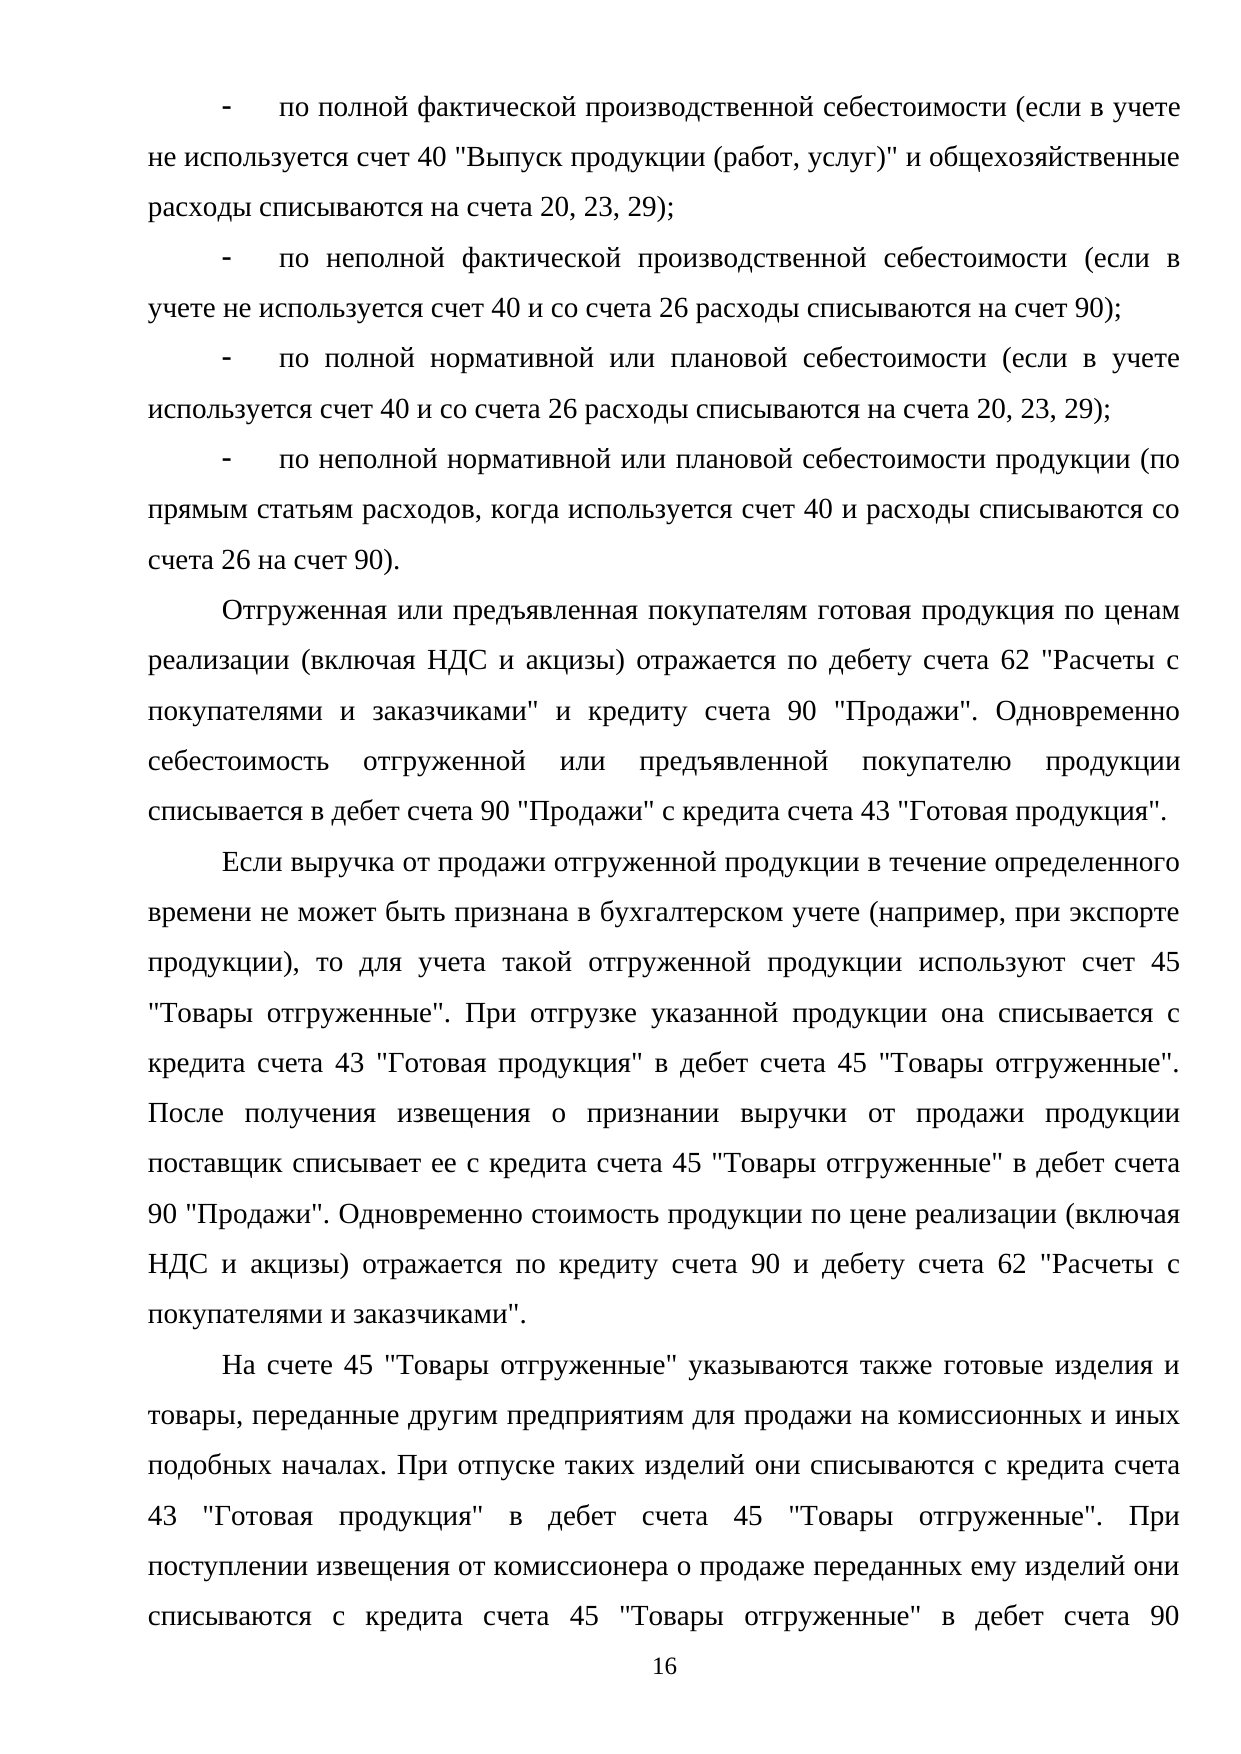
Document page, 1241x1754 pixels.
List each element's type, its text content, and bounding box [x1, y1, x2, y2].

text Если выручка от продажи отгруженной продукции в течение определенного времени не может быть признана в бухгалтерском учете (например, при экспорте продукции), то для учета такой отгруженной продукции используют счет 45 "Товары отгруженные". При отгрузке указанной продукции она списывается с кредита счета 43 "Готовая продукция" в дебет счета 45 "Товары отгруженные". После получения извещения о признании выручки от продажи продукции поставщик списывает ее с кредита счета 45 "Товары отгруженные" в дебет счета 90 "Продажи". Одновременно стоимость продукции по цене реализации (включая НДС и акцизы) отражается по кредиту счета 90 и дебету счета 62 "Расчеты с покупателями и заказчиками". [148, 844, 1181, 1330]
list по полной фактической производственной себестоимости (если в учете не используется счет 40 "Выпуск продукции (работ, услуг)" и общехозяйственные расходы списываются на счета 20, 23, 29); [148, 89, 1181, 223]
list по неполной нормативной или плановой себестоимости продукции (по прямым статьям расходов, когда используется счет 40 и расходы списываются со счета 26 на счет 90). [148, 441, 1181, 575]
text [148, 1347, 1181, 1632]
list по полной нормативной или плановой себестоимости (если в учете используется счет 40 и со счета 26 расходы списываются на счета 20, 23, 29); [148, 340, 1181, 424]
text Отгруженная или предъявленная покупателям готовая продукция по ценам реализации (включая НДС и акцизы) отражается по дебету счета 62 "Расчеты с покупателями и заказчиками" и кредиту счета 90 "Продажи". Одновременно себестоимость отгруженной или предъявленной покупателю продукции списывается в дебет счета 90 "Продажи" с кредита счета 43 "Готовая продукция". [148, 592, 1181, 827]
list по неполной фактической производственной себестоимости (если в учете не используется счет 40 и со счета 26 расходы списываются на счет 90); [148, 240, 1181, 324]
